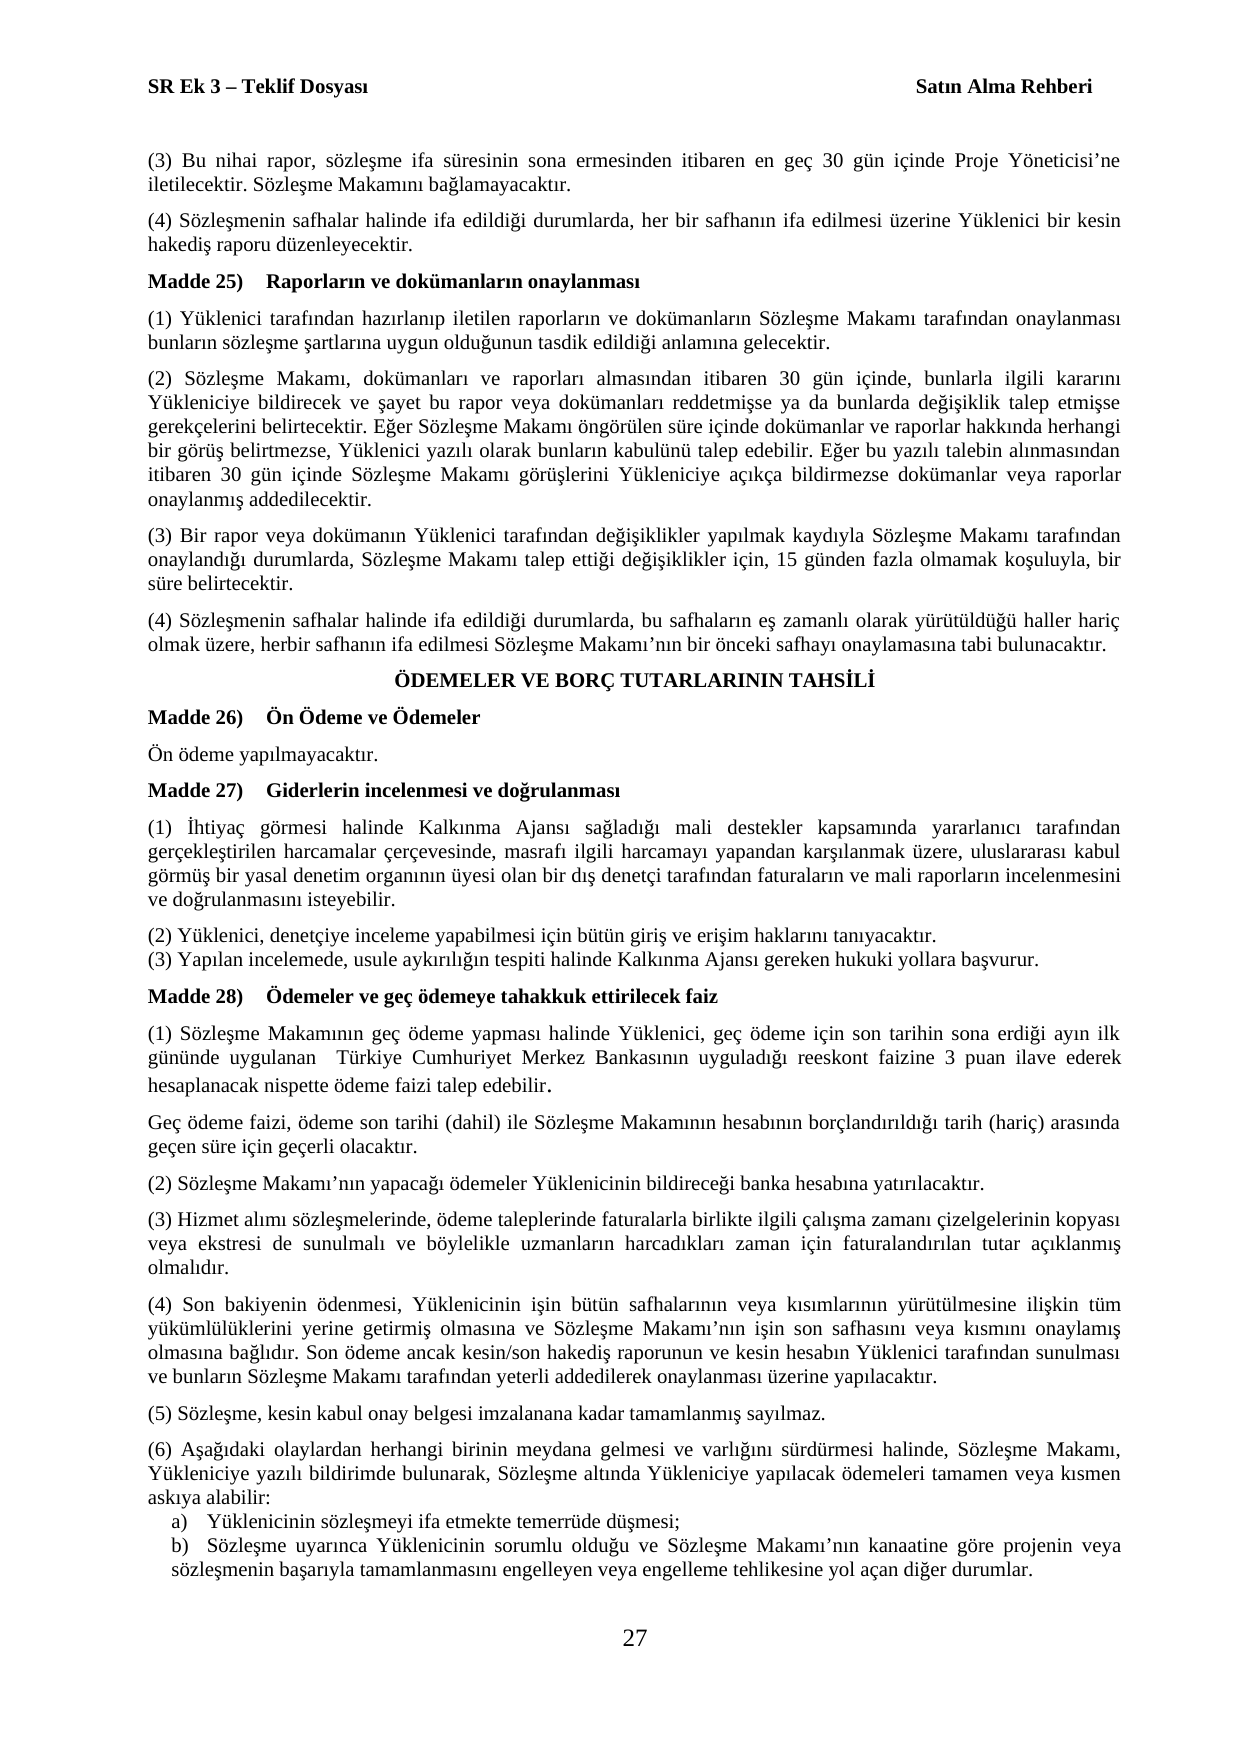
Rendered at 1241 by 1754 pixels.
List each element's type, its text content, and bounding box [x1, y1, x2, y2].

text (4) Sözleşmenin safhalar halinde ifa edildiği durumlarda, her bir safhanın ifa edilmesi üzerine Yüklenici bir kesin hakediş raporu düzenleyecektir. [148, 208, 1122, 256]
text (4) Son bakiyenin ödenmesi, Yüklenicinin işin bütün safhalarının veya kısımlarının yürütülmesine ilişkin tüm yükümlülüklerini yerine getirmiş olmasına ve Sözleşme Makamı’nın işin son safhasını veya kısmını onaylamış olmasına bağlıdır. Son ödeme ancak kesin/son hakediş raporunun ve kesin hesabın Yüklenici tarafından sunulması ve bunların Sözleşme Makamı tarafından yeterli addedilerek onaylanması üzerine yapılacaktır. [148, 1292, 1122, 1388]
text (3) Hizmet alımı sözleşmelerinde, ödeme taleplerinde faturalarla birlikte ilgili çalışma zamanı çizelgelerinin kopyası veya ekstresi de sunulmalı ve böylelikle uzmanların harcadıkları zaman için faturalandırılan tutar açıklanmış olmalıdır. [148, 1207, 1122, 1279]
text Geç ödeme faizi, ödeme son tarihi (dahil) ile Sözleşme Makamının hesabının borçlandırıldığı tarih (hariç) arasında geçen süre için geçerli olacaktır. [148, 1110, 1122, 1158]
text (6) Aşağıdaki olaylardan herhangi birinin meydana gelmesi ve varlığını sürdürmesi halinde, Sözleşme Makamı, Yükleniciye yazılı bildirimde bulunarak, Sözleşme altında Yükleniciye yapılacak ödemeleri tamamen veya kısmen askıya alabilir: [148, 1437, 1122, 1509]
text (1) Sözleşme Makamının geç ödeme yapması halinde Yüklenici, geç ödeme için son tarihin sona erdiği ayın ilk gününde uygulanan Türkiye Cumhuriyet Merkez Bankasının uyguladığı reeskont faizine 3 puan ilave ederek hesaplanacak nispette ödeme faizi talep edebilir. [148, 1021, 1122, 1097]
text (1) İhtiyaç görmesi halinde Kalkınma Ajansı sağladığı mali destekler kapsamında yararlanıcı tarafından gerçekleştirilen harcamalar çerçevesinde, masrafı ilgili harcamayı yapandan karşılanmak üzere, uluslararası kabul görmüş bir yasal denetim organının üyesi olan bir dış denetçi tarafından faturaların ve mali raporların incelenmesini ve doğrulanmasını isteyebilir. [148, 814, 1122, 911]
list Giderlerin incelenmesi ve doğrulanması [148, 778, 1122, 802]
text Ön ödeme yapılmayacaktır. [148, 741, 1122, 766]
text (2) Sözleşme Makamı, dokümanları ve raporları almasından itibaren 30 gün içinde, bunlarla ilgili kararını Yükleniciye bildirecek ve şayet bu rapor veya dokümanları reddetmişse ya da bunlarda değişiklik talep etmişse gerekçelerini belirtecektir. Eğer Sözleşme Makamı öngörülen süre içinde dokümanlar ve raporlar hakkında herhangi bir görüş belirtmezse, Yüklenici yazılı olarak bunların kabulünü talep edebilir. Eğer bu yazılı talebin alınmasından itibaren 30 gün içinde Sözleşme Makamı görüşlerini Yükleniciye açıkça bildirmezse dokümanlar veya raporlar onaylanmış addedilecektir. [148, 366, 1122, 511]
text (5) Sözleşme, kesin kabul onay belgesi imzalanana kadar tamamlanmış sayılmaz. [148, 1401, 1122, 1424]
text (3) Bu nihai rapor, sözleşme ifa süresinin sona ermesinden itibaren en geç 30 gün içinde Proje Yöneticisi’ne iletilecektir. Sözleşme Makamını bağlamayacaktır. [148, 148, 1122, 196]
list Raporların ve dokümanların onaylanması [148, 269, 1122, 293]
text (3) Yapılan incelemede, usule aykırılığın tespiti halinde Kalkınma Ajansı gereken hukuki yollara başvurur. [148, 947, 1122, 971]
list Ön Ödeme ve Ödemeler [148, 705, 1122, 729]
text b) Sözleşme uyarınca Yüklenicinin sorumlu olduğu ve Sözleşme Makamı’nın kanaatine göre projenin veya sözleşmenin başarıyla tamamlanmasını engelleyen veya engelleme tehlikesine yol açan diğer durumlar. [171, 1533, 1122, 1581]
text ÖDEMELER VE BORÇ TUTARLARININ TAHSİLİ [148, 668, 1122, 692]
text (4) Sözleşmenin safhalar halinde ifa edildiği durumlarda, bu safhaların eş zamanlı olarak yürütüldüğü haller hariç olmak üzere, herbir safhanın ifa edilmesi Sözleşme Makamı’nın bir önceki safhayı onaylamasına tabi bulunacaktır. [148, 608, 1122, 656]
text a) Yüklenicinin sözleşmeyi ifa etmekte temerrüde düşmesi; [148, 1509, 1122, 1533]
text (2) Yüklenici, denetçiye inceleme yapabilmesi için bütün giriş ve erişim haklarını tanıyacaktır. [148, 923, 1122, 947]
text (3) Bir rapor veya dokümanın Yüklenici tarafından değişiklikler yapılmak kaydıyla Sözleşme Makamı tarafından onaylandığı durumlarda, Sözleşme Makamı talep ettiği değişiklikler için, 15 günden fazla olmamak koşuluyla, bir süre belirtecektir. [148, 523, 1122, 595]
list Ödemeler ve geç ödemeye tahakkuk ettirilecek faiz [148, 984, 1122, 1008]
text (1) Yüklenici tarafından hazırlanıp iletilen raporların ve dokümanların Sözleşme Makamı tarafından onaylanması bunların sözleşme şartlarına uygun olduğunun tasdik edildiği anlamına gelecektir. [148, 306, 1122, 354]
text (2) Sözleşme Makamı’nın yapacağı ödemeler Yüklenicinin bildireceği banka hesabına yatırılacaktır. [148, 1171, 1122, 1194]
